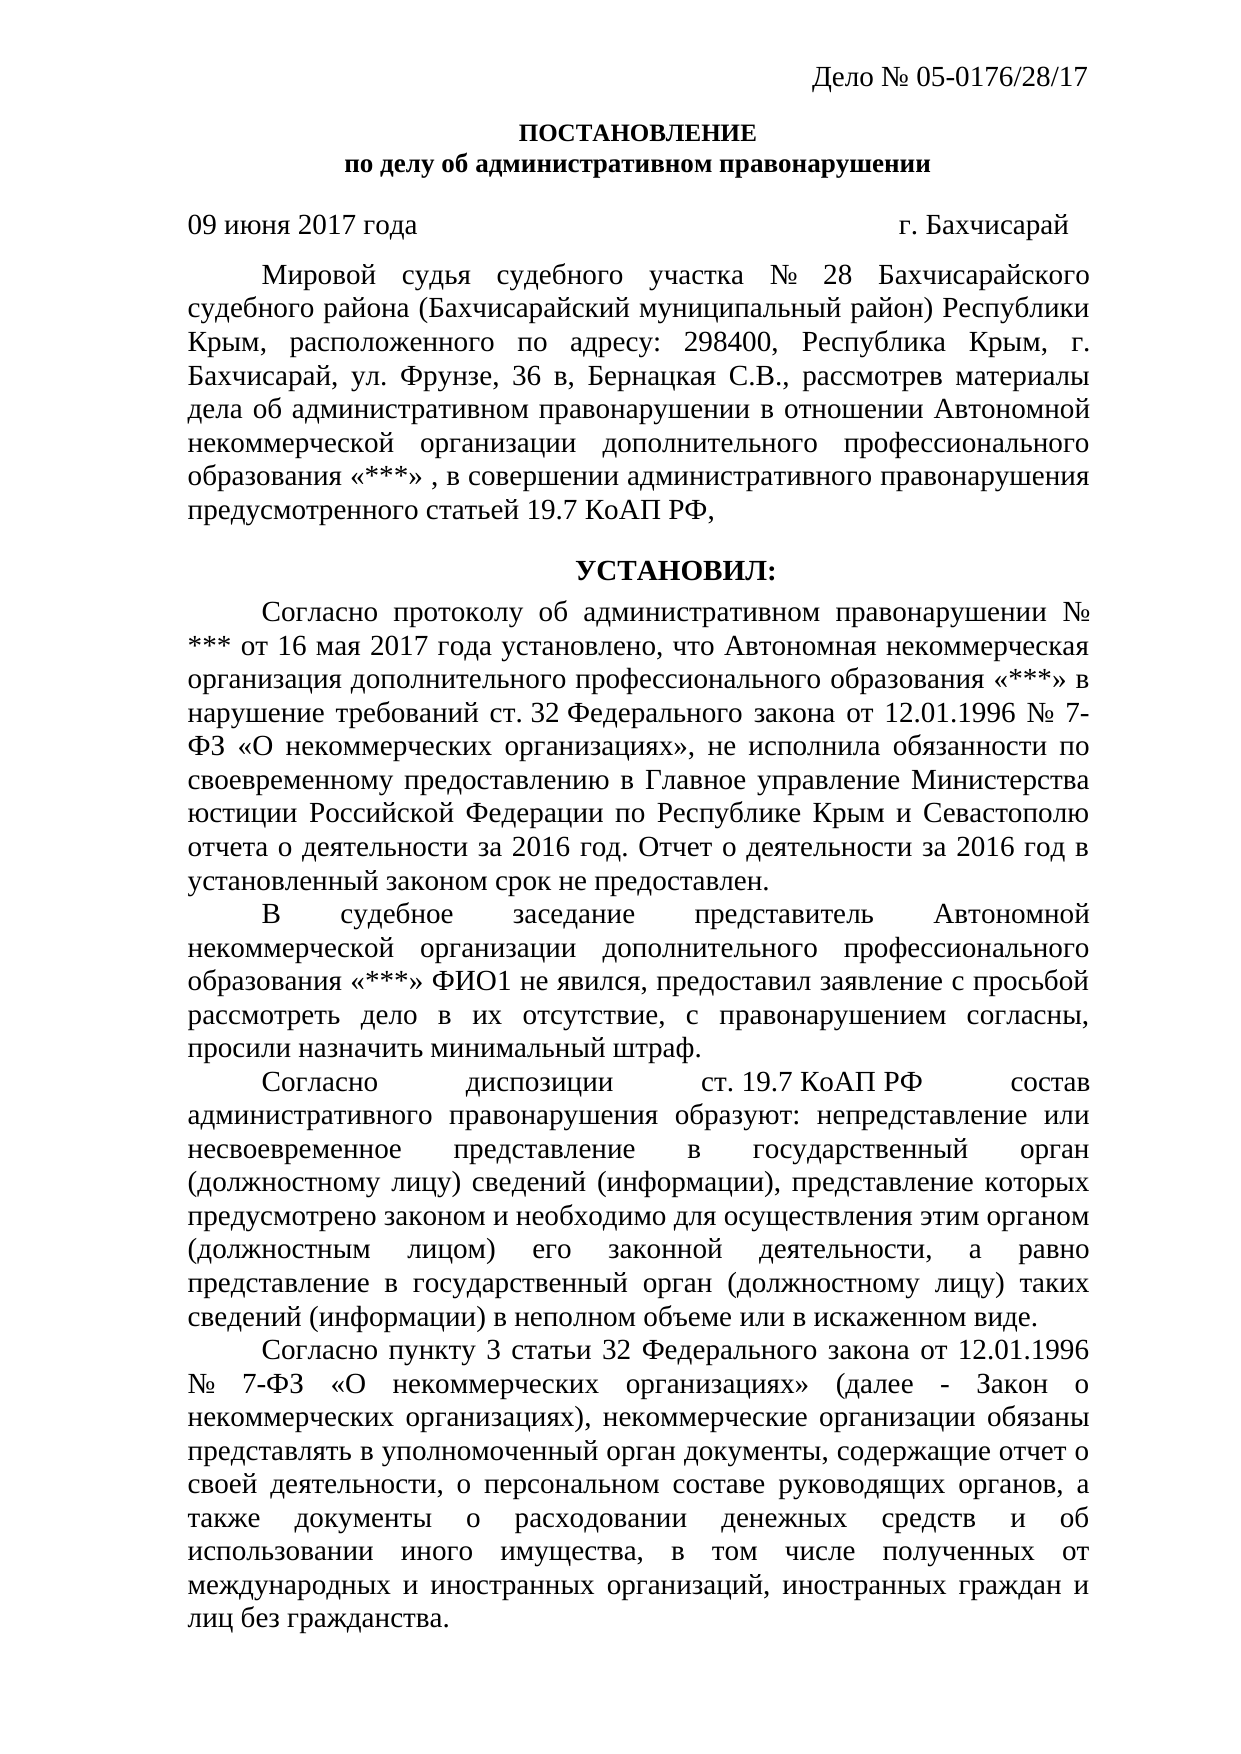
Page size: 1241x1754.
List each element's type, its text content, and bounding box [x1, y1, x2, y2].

text Мировой судья судебного участка № 28 Бахчисарайского судебного района (Бахчисарайский муниципальный район) Республики Крым, расположенного по адресу: 298400, Республика Крым, г. Бахчисарай, ул. Фрунзе, 36 в, Бернацкая С.В., рассмотрев материалы дела об административном правонарушении в отношении Автономной некоммерческой организации дополнительного профессионального образования «***» , в совершении административного правонарушения предусмотренного статьей 19.7 КоАП РФ, [187, 257, 1090, 525]
text 09 июня 2017 года г. Бахчисарай [187, 207, 1088, 241]
text Согласно пункту 3 статьи 32 Федерального закона от 12.01.1996 № 7-ФЗ «О некоммерческих организациях» (далее - Закон о некоммерческих организациях), некоммерческие организации обязаны представлять в уполномоченный орган документы, содержащие отчет о своей деятельности, о персональном составе руководящих органов, а также документы о расходовании денежных средств и об использовании иного имущества, в том числе полученных от международных и иностранных организаций, иностранных граждан и лиц без гражданства. [187, 1332, 1090, 1634]
text Согласно протоколу об административном правонарушении № *** от 16 мая 2017 года установлено, что Автономная некоммерческая организация дополнительного профессионального образования «***» в нарушение требований ст. 32 Федерального закона от 12.01.1996 № 7-ФЗ «О некоммерческих организациях», не исполнила обязанности по своевременному предоставлению в Главное управление Министерства юстиции Российской Федерации по Республике Крым и Севастополю отчета о деятельности за 2016 год. Отчет о деятельности за 2016 год в установленный законом срок не предоставлен. [187, 594, 1090, 896]
text ПОСТАНОВЛЕНИЕ [187, 118, 1088, 147]
text Согласно диспозиции ст. 19.7 КоАП РФ состав административного правонарушения образуют: непредставление или несвоевременное представление в государственный орган (должностному лицу) сведений (информации), представление которых предусмотрено законом и необходимо для осуществления этим органом (должностным лицом) его законной деятельности, а равно представление в государственный орган (должностному лицу) таких сведений (информации) в неполном объеме или в искаженном виде. [187, 1064, 1090, 1332]
text УСТАНОВИЛ: [187, 553, 1090, 587]
text В судебное заседание представитель Автономной некоммерческой организации дополнительного профессионального образования «***» ФИО1 не явился, предоставил заявление с просьбой рассмотреть дело в их отсутствие, с правонарушением согласны, просили назначить минимальный штраф. [187, 896, 1090, 1064]
text по делу об административном правонарушении [187, 147, 1088, 178]
text Дело № 05-0176/28/17 [187, 59, 1088, 93]
